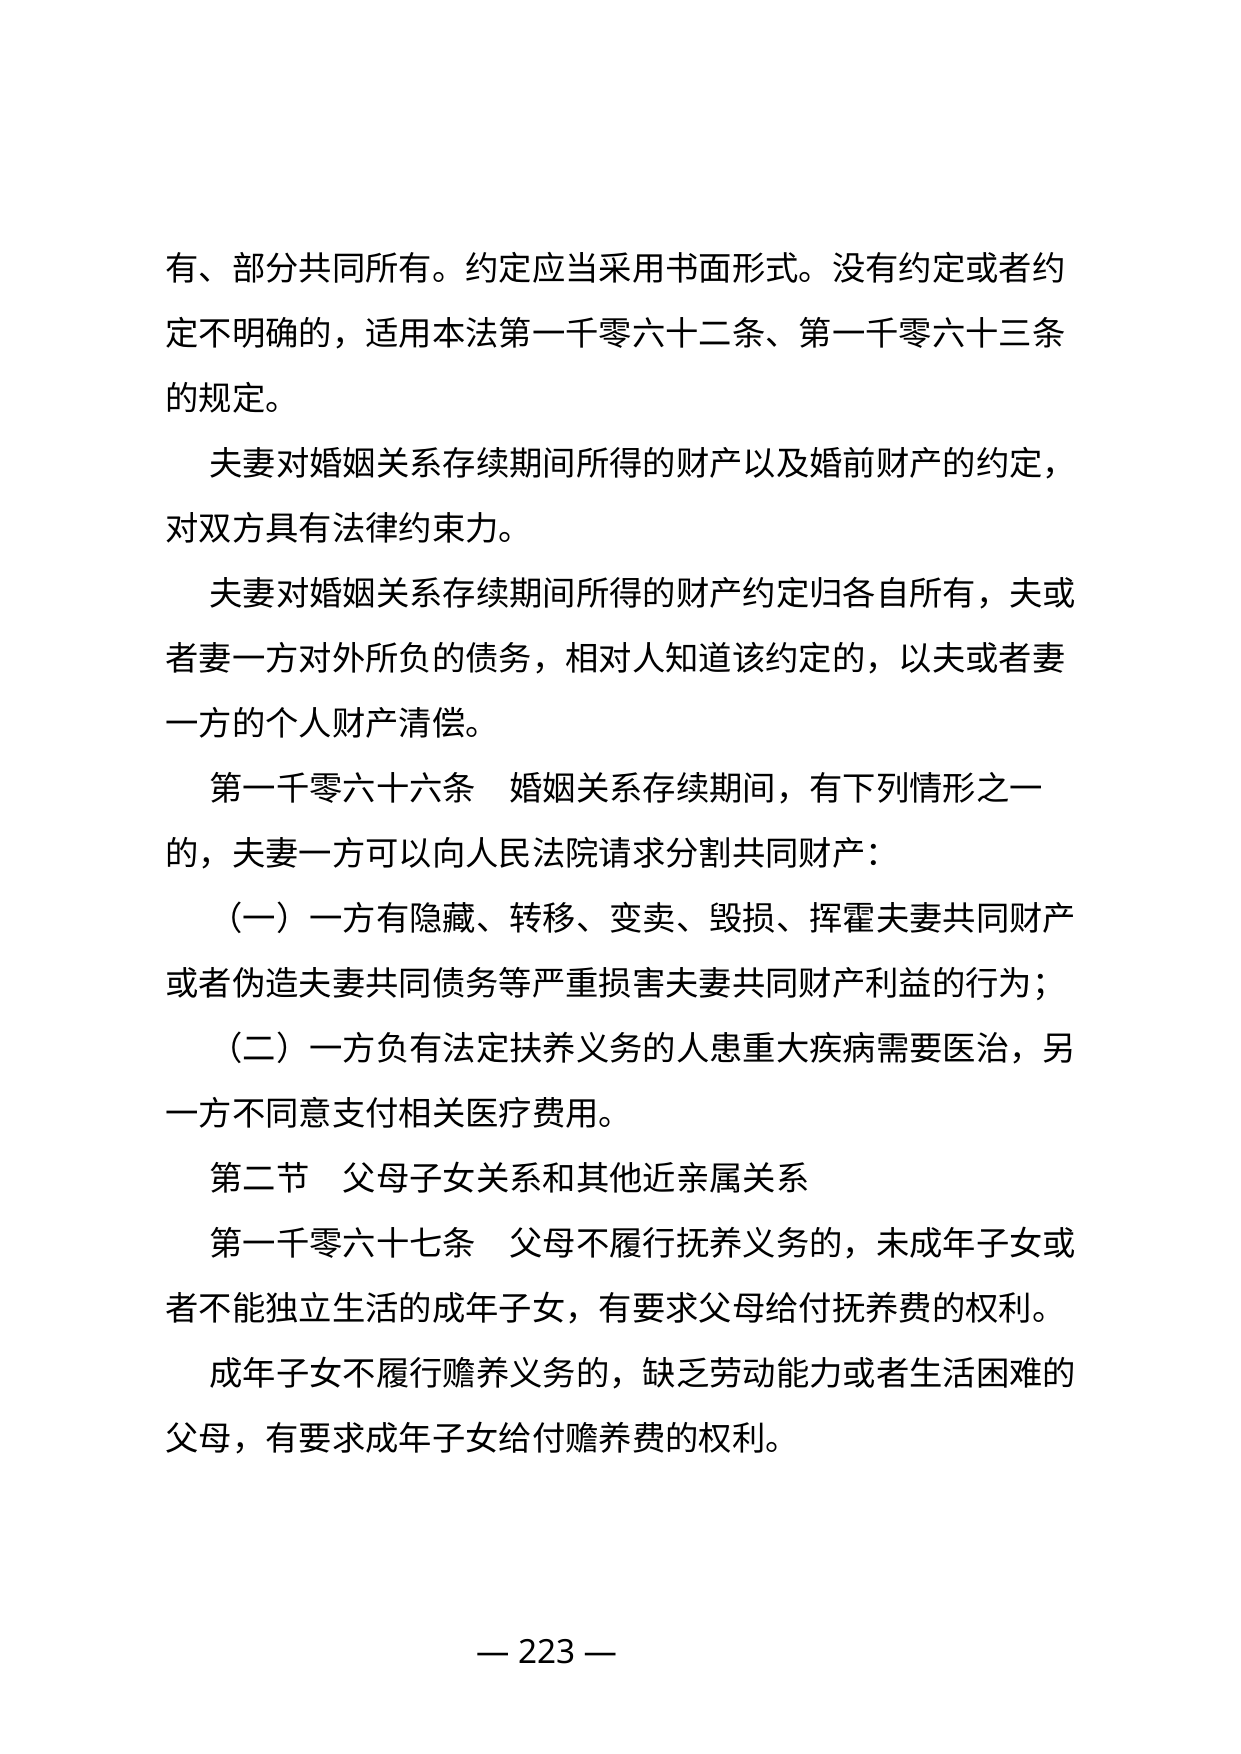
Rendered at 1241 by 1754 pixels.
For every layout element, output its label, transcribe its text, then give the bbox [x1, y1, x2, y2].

text 第二节 父母子女关系和其他近亲属关系 [165, 1143, 1087, 1208]
text （二）一方负有法定扶养义务的人患重大疾病需要医治，另一方不同意支付相关医疗费用。 [165, 1013, 1087, 1143]
text 第一千零六十七条 父母不履行抚养义务的，未成年子女或者不能独立生活的成年子女，有要求父母给付抚养费的权利。 [165, 1208, 1087, 1338]
text 第一千零六十六条 婚姻关系存续期间，有下列情形之一的，夫妻一方可以向人民法院请求分割共同财产： [165, 753, 1087, 883]
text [165, 233, 1087, 428]
text 夫妻对婚姻关系存续期间所得的财产以及婚前财产的约定，对双方具有法律约束力。 [165, 428, 1087, 558]
text 成年子女不履行赡养义务的，缺乏劳动能力或者生活困难的父母，有要求成年子女给付赡养费的权利。 [165, 1338, 1087, 1468]
text （一）一方有隐藏、转移、变卖、毁损、挥霍夫妻共同财产或者伪造夫妻共同债务等严重损害夫妻共同财产利益的行为； [165, 883, 1087, 1013]
text 夫妻对婚姻关系存续期间所得的财产约定归各自所有，夫或者妻一方对外所负的债务，相对人知道该约定的，以夫或者妻一方的个人财产清偿。 [165, 558, 1087, 753]
